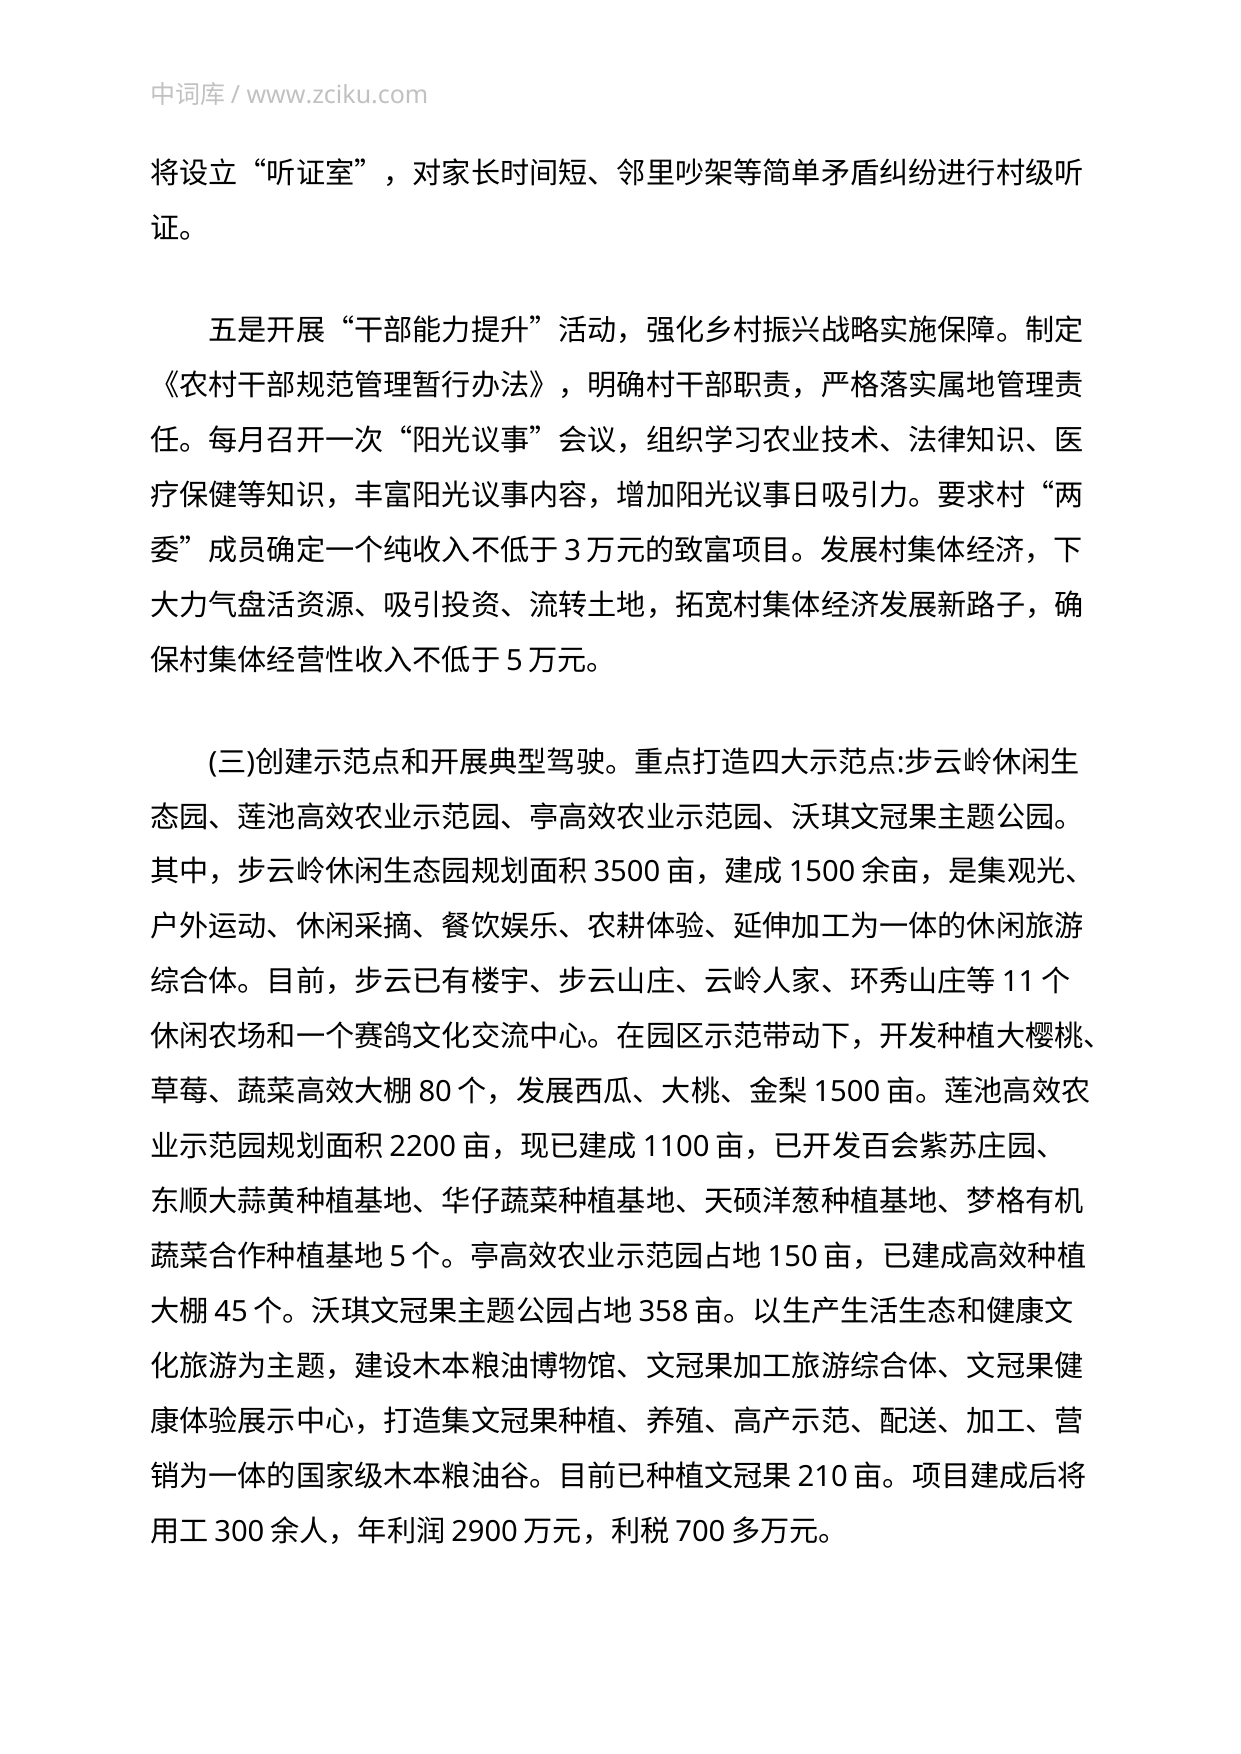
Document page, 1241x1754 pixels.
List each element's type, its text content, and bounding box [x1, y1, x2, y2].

text 五是开展“干部能力提升”活动，强化乡村振兴战略实施保障。制定《农村干部规范管理暂行办法》，明确村干部职责，严格落实属地管理责任。每月召开一次“阳光议事”会议，组织学习农业技术、法律知识、医疗保健等知识，丰富阳光议事内容，增加阳光议事日吸引力。要求村“两委”成员确定一个纯收入不低于3万元的致富项目。发展村集体经济，下大力气盘活资源、吸引投资、流转土地，拓宽村集体经济发展新路子，确保村集体经营性收入不低于5万元。 [150, 307, 1090, 678]
text (三)创建示范点和开展典型驾驶。重点打造四大示范点:步云岭休闲生态园、莲池高效农业示范园、亭高效农业示范园、沃琪文冠果主题公园。其中，步云岭休闲生态园规划面积3500亩，建成1500余亩，是集观光、户外运动、休闲采摘、餐饮娱乐、农耕体验、延伸加工为一体的休闲旅游综合体。目前，步云已有楼宇、步云山庄、云岭人家、环秀山庄等11个休闲农场和一个赛鸽文化交流中心。在园区示范带动下，开发种植大樱桃、草莓、蔬菜高效大棚80个，发展西瓜、大桃、金梨1500亩。莲池高效农业示范园规划面积2200亩，现已建成1100亩，已开发百会紫苏庄园、东顺大蒜黄种植基地、华仔蔬菜种植基地、天硕洋葱种植基地、梦格有机蔬菜合作种植基地5个。亭高效农业示范园占地150亩，已建成高效种植大棚45个。沃琪文冠果主题公园占地358亩。以生产生活生态和健康文化旅游为主题，建设木本粮油博物馆、文冠果加工旅游综合体、文冠果健康体验展示中心，打造集文冠果种植、养殖、高产示范、配送、加工、营销为一体的国家级木本粮油谷。目前已种植文冠果210亩。项目建成后将用工300余人，年利润2900万元，利税700多万元。 [150, 738, 1090, 1550]
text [150, 150, 1090, 247]
